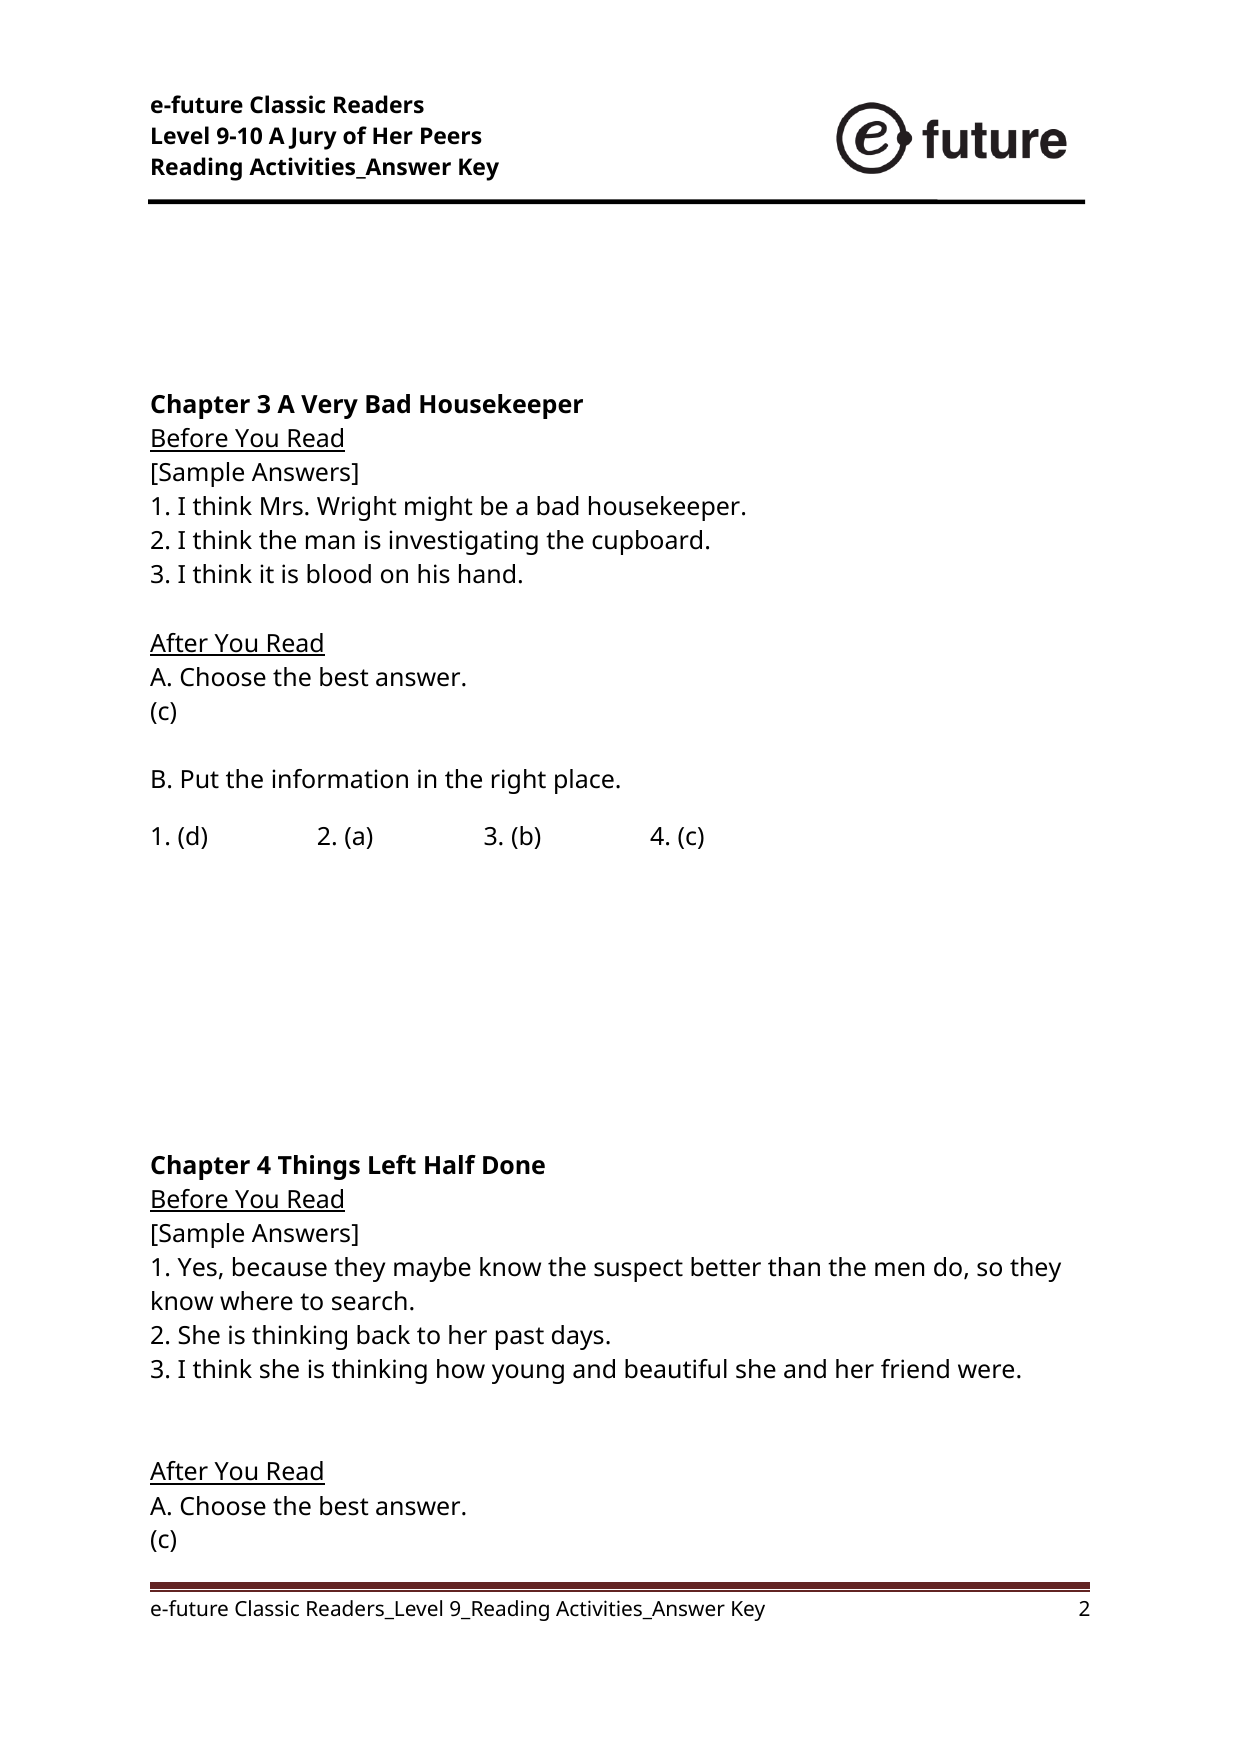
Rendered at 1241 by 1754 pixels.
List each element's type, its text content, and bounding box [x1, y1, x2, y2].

text 3. I think it is blood on his hand. [150, 557, 1090, 591]
text B. Put the information in the right place. [150, 761, 1090, 796]
text Before You Read [150, 421, 1090, 455]
text 2. I think the man is investigating the cupboard. [150, 523, 1090, 557]
text A. Choose the best answer. [150, 1488, 1090, 1522]
text Chapter 3 A Very Bad Housekeeper [150, 387, 1090, 421]
text 1. Yes, because they maybe know the suspect better than the men do, so they know where to search. [150, 1250, 1090, 1318]
text 3. I think she is thinking how young and beautiful she and her friend were. [150, 1352, 1090, 1386]
text After You Read [150, 1454, 1090, 1488]
text [Sample Answers] [150, 1216, 1090, 1250]
text Before You Read [150, 1182, 1090, 1216]
text [Sample Answers] [150, 455, 1090, 489]
text 1. I think Mrs. Wright might be a bad housekeeper. [150, 489, 1090, 523]
text (c) [150, 1522, 1090, 1556]
text 2. She is thinking back to her past days. [150, 1318, 1090, 1352]
text (c) [150, 693, 1090, 727]
text A. Choose the best answer. [150, 659, 1090, 693]
text Chapter 4 Things Left Half Done [150, 1147, 1090, 1182]
picture [827, 93, 1076, 183]
text 1. (d) 2. (a) 3. (b) 4. (c) [150, 818, 1090, 852]
text After You Read [150, 625, 1090, 659]
